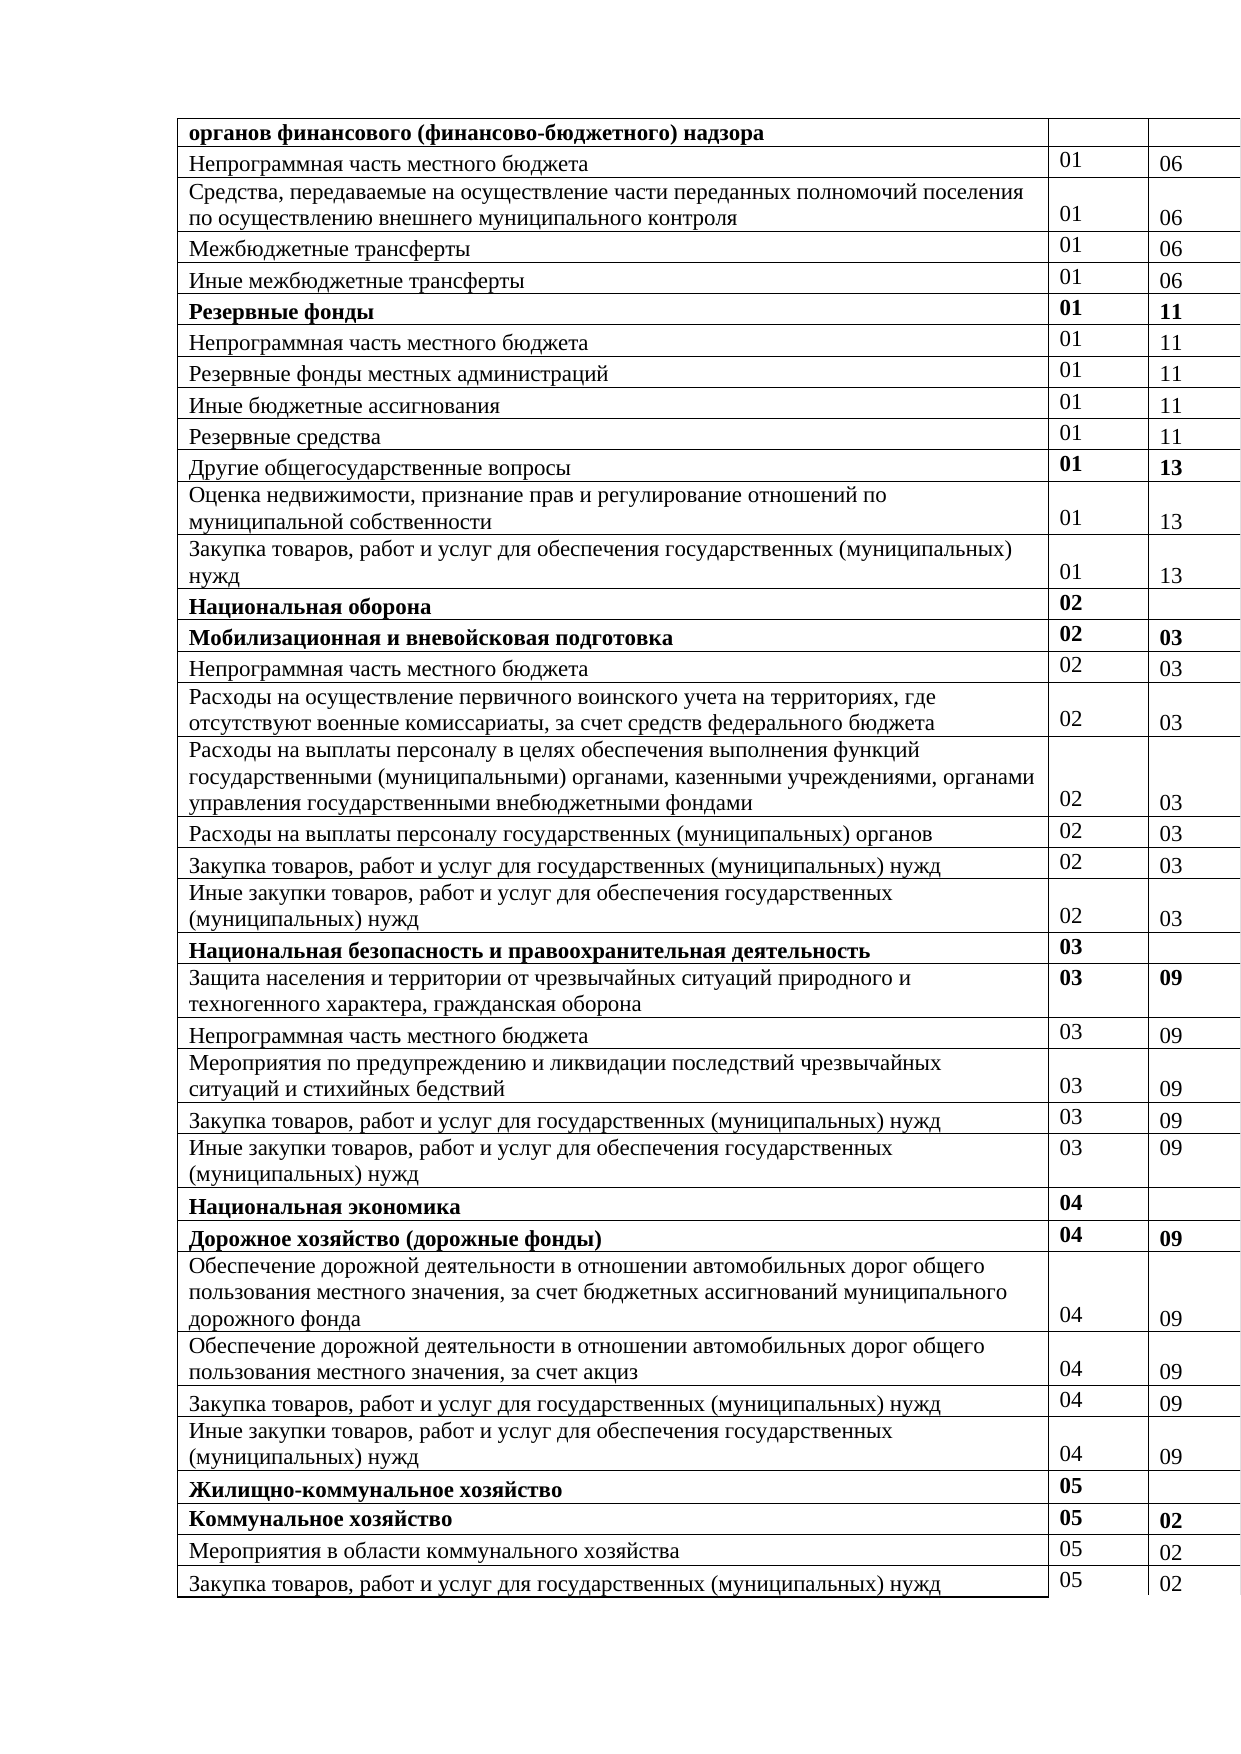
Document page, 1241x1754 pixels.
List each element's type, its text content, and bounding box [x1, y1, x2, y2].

table_cell 02 [1049, 620, 1148, 651]
table_cell 02 [1049, 652, 1148, 682]
table_cell 03 [1049, 1018, 1148, 1048]
table_cell 02 [1049, 848, 1148, 878]
table_cell 02 [1049, 737, 1148, 816]
table_cell [1149, 589, 1240, 619]
table_cell 06 [1149, 147, 1240, 177]
table_cell [1149, 1471, 1240, 1503]
table_cell Иные межбюджетные трансферты [178, 263, 1048, 293]
table_cell 04 [1049, 1188, 1148, 1220]
table_cell 09 [1149, 964, 1240, 1017]
table_cell 03 [1049, 1103, 1148, 1133]
table_cell 03 [1149, 848, 1240, 878]
table_cell 03 [1149, 737, 1240, 816]
table_cell 01 [1049, 294, 1148, 324]
table_cell 03 [1049, 964, 1148, 1017]
table_cell 02 [1148, 1566, 1240, 1596]
table_cell Резервные фонды местных администраций [178, 357, 1048, 387]
table_cell 09 [1149, 1049, 1240, 1102]
table_cell 09 [1149, 1018, 1240, 1048]
table_cell 09 [1149, 1134, 1240, 1187]
table_cell 01 [1049, 232, 1148, 262]
table_cell Закупка товаров, работ и услуг для государственных (муниципальных) нужд [178, 1566, 1048, 1596]
table_cell 02 [1049, 817, 1148, 847]
table_cell 01 [1049, 147, 1148, 177]
table_cell 01 [1049, 535, 1148, 588]
table_cell 04 [1049, 1386, 1148, 1416]
table_cell Национальная безопасность и правоохранительная деятельность [178, 933, 1048, 963]
table_cell 03 [1149, 683, 1240, 736]
table_cell 09 [1149, 1252, 1240, 1331]
table_cell Коммунальное хозяйство [178, 1504, 1048, 1534]
table_cell 11 [1149, 419, 1240, 449]
table_cell Иные бюджетные ассигнования [178, 388, 1048, 418]
table_cell Расходы на выплаты персоналу в целях обеспечения выполнения функций государственными (муниципальными) органами, казенными учреждениями, органами управления государственными внебюджетными фондами [178, 737, 1048, 816]
table_cell Расходы на осуществление первичного воинского учета на территориях, где отсутствуют военные комиссариаты, за счет средств федерального бюджета [178, 683, 1048, 736]
table_cell Закупка товаров, работ и услуг для обеспечения государственных (муниципальных) нужд [178, 535, 1048, 588]
table_cell 02 [1049, 683, 1148, 736]
table_cell 01 [1049, 178, 1148, 231]
table_cell 03 [1149, 879, 1240, 932]
table_cell [1149, 1188, 1240, 1220]
table_cell Национальная экономика [178, 1188, 1048, 1220]
table_cell 04 [1049, 1252, 1148, 1331]
table_cell Резервные средства [178, 419, 1048, 449]
table_cell 03 [1149, 817, 1240, 847]
table_cell 11 [1149, 357, 1240, 387]
table_cell 06 [1149, 263, 1240, 293]
table_cell 02 [1049, 879, 1148, 932]
table_cell 01 [1049, 119, 1148, 146]
table_cell 03 [1049, 1134, 1148, 1187]
table_cell Защита населения и территории от чрезвычайных ситуаций природного и техногенного характера, гражданская оборона [178, 964, 1048, 1017]
table_cell 09 [1149, 1386, 1240, 1416]
table_cell Мероприятия по предупреждению и ликвидации последствий чрезвычайных ситуаций и стихийных бедствий [178, 1049, 1048, 1102]
table_cell Закупка товаров, работ и услуг для государственных (муниципальных) нужд [178, 1103, 1048, 1133]
table_cell 03 [1049, 1049, 1148, 1102]
table_cell 05 [1049, 1504, 1148, 1534]
table_cell 04 [1049, 1332, 1148, 1385]
table_cell 09 [1149, 1332, 1240, 1385]
table_cell 11 [1149, 325, 1240, 356]
table_cell Непрограммная часть местного бюджета [178, 325, 1048, 356]
table_cell [1149, 933, 1240, 963]
table_cell 09 [1149, 1221, 1240, 1251]
table_cell Национальная оборона [178, 589, 1048, 619]
table_cell 06 [1149, 119, 1240, 146]
table_cell Закупка товаров, работ и услуг для государственных (муниципальных) нужд [178, 1386, 1048, 1416]
table_cell 11 [1149, 294, 1240, 324]
table_cell 01 [1049, 388, 1148, 418]
table_cell 13 [1149, 450, 1240, 481]
table_cell Обеспечение дорожной деятельности в отношении автомобильных дорог общего пользования местного значения, за счет акциз [178, 1332, 1048, 1385]
table_cell 09 [1149, 1103, 1240, 1133]
table_cell Оценка недвижимости, признание прав и регулирование отношений по муниципальной собственности [178, 482, 1048, 534]
table_cell Жилищно-коммунальное хозяйство [178, 1471, 1048, 1503]
table_cell Непрограммная часть местного бюджета [178, 147, 1048, 177]
table_cell 01 [1049, 450, 1148, 481]
table_cell 06 [1149, 178, 1240, 231]
table_cell Дорожное хозяйство (дорожные фонды) [178, 1221, 1048, 1251]
table_cell Межбюджетные трансферты [178, 232, 1048, 262]
table_cell 02 [1149, 1535, 1240, 1565]
table_cell 01 [1049, 357, 1148, 387]
table_cell 01 [1049, 325, 1148, 356]
table_cell Иные закупки товаров, работ и услуг для обеспечения государственных (муниципальных) нужд [178, 1134, 1048, 1187]
table_cell 05 [1049, 1535, 1148, 1565]
table_cell 04 [1049, 1417, 1148, 1470]
table_cell 01 [1049, 419, 1148, 449]
table_cell 03 [1049, 933, 1148, 963]
table_cell Мобилизационная и вневойсковая подготовка [178, 620, 1048, 651]
table_cell 02 [1149, 1504, 1240, 1534]
table_cell Мероприятия в области коммунального хозяйства [178, 1535, 1048, 1565]
table_cell 02 [1049, 589, 1148, 619]
table_cell Резервные фонды [178, 294, 1048, 324]
table_cell Обеспечение дорожной деятельности в отношении автомобильных дорог общего пользования местного значения, за счет бюджетных ассигнований муниципального дорожного фонда [178, 1252, 1048, 1331]
table_cell Расходы на выплаты персоналу государственных (муниципальных) органов [178, 817, 1048, 847]
table_cell 11 [1149, 388, 1240, 418]
table_cell Средства, передаваемые на осуществление части переданных полномочий поселения по осуществлению внешнего муниципального контроля [178, 178, 1048, 231]
table_cell Непрограммная часть местного бюджета [178, 652, 1048, 682]
table_cell 04 [1049, 1221, 1148, 1251]
table_cell 06 [1149, 232, 1240, 262]
table_cell Непрограммная часть местного бюджета [178, 1018, 1048, 1048]
table_cell 05 [1049, 1471, 1148, 1503]
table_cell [178, 119, 1048, 146]
table_cell Иные закупки товаров, работ и услуг для обеспечения государственных (муниципальных) нужд [178, 1417, 1048, 1470]
table_cell 13 [1149, 482, 1240, 534]
table_cell Закупка товаров, работ и услуг для государственных (муниципальных) нужд [178, 848, 1048, 878]
table_cell 01 [1049, 263, 1148, 293]
table_cell 13 [1149, 535, 1240, 588]
table_cell 09 [1149, 1417, 1240, 1470]
table_cell 03 [1149, 652, 1240, 682]
table_cell 03 [1149, 620, 1240, 651]
table_cell Другие общегосударственные вопросы [178, 450, 1048, 481]
table_cell Иные закупки товаров, работ и услуг для обеспечения государственных (муниципальных) нужд [178, 879, 1048, 932]
table_cell 01 [1049, 482, 1148, 534]
table_cell 05 [1049, 1566, 1148, 1596]
